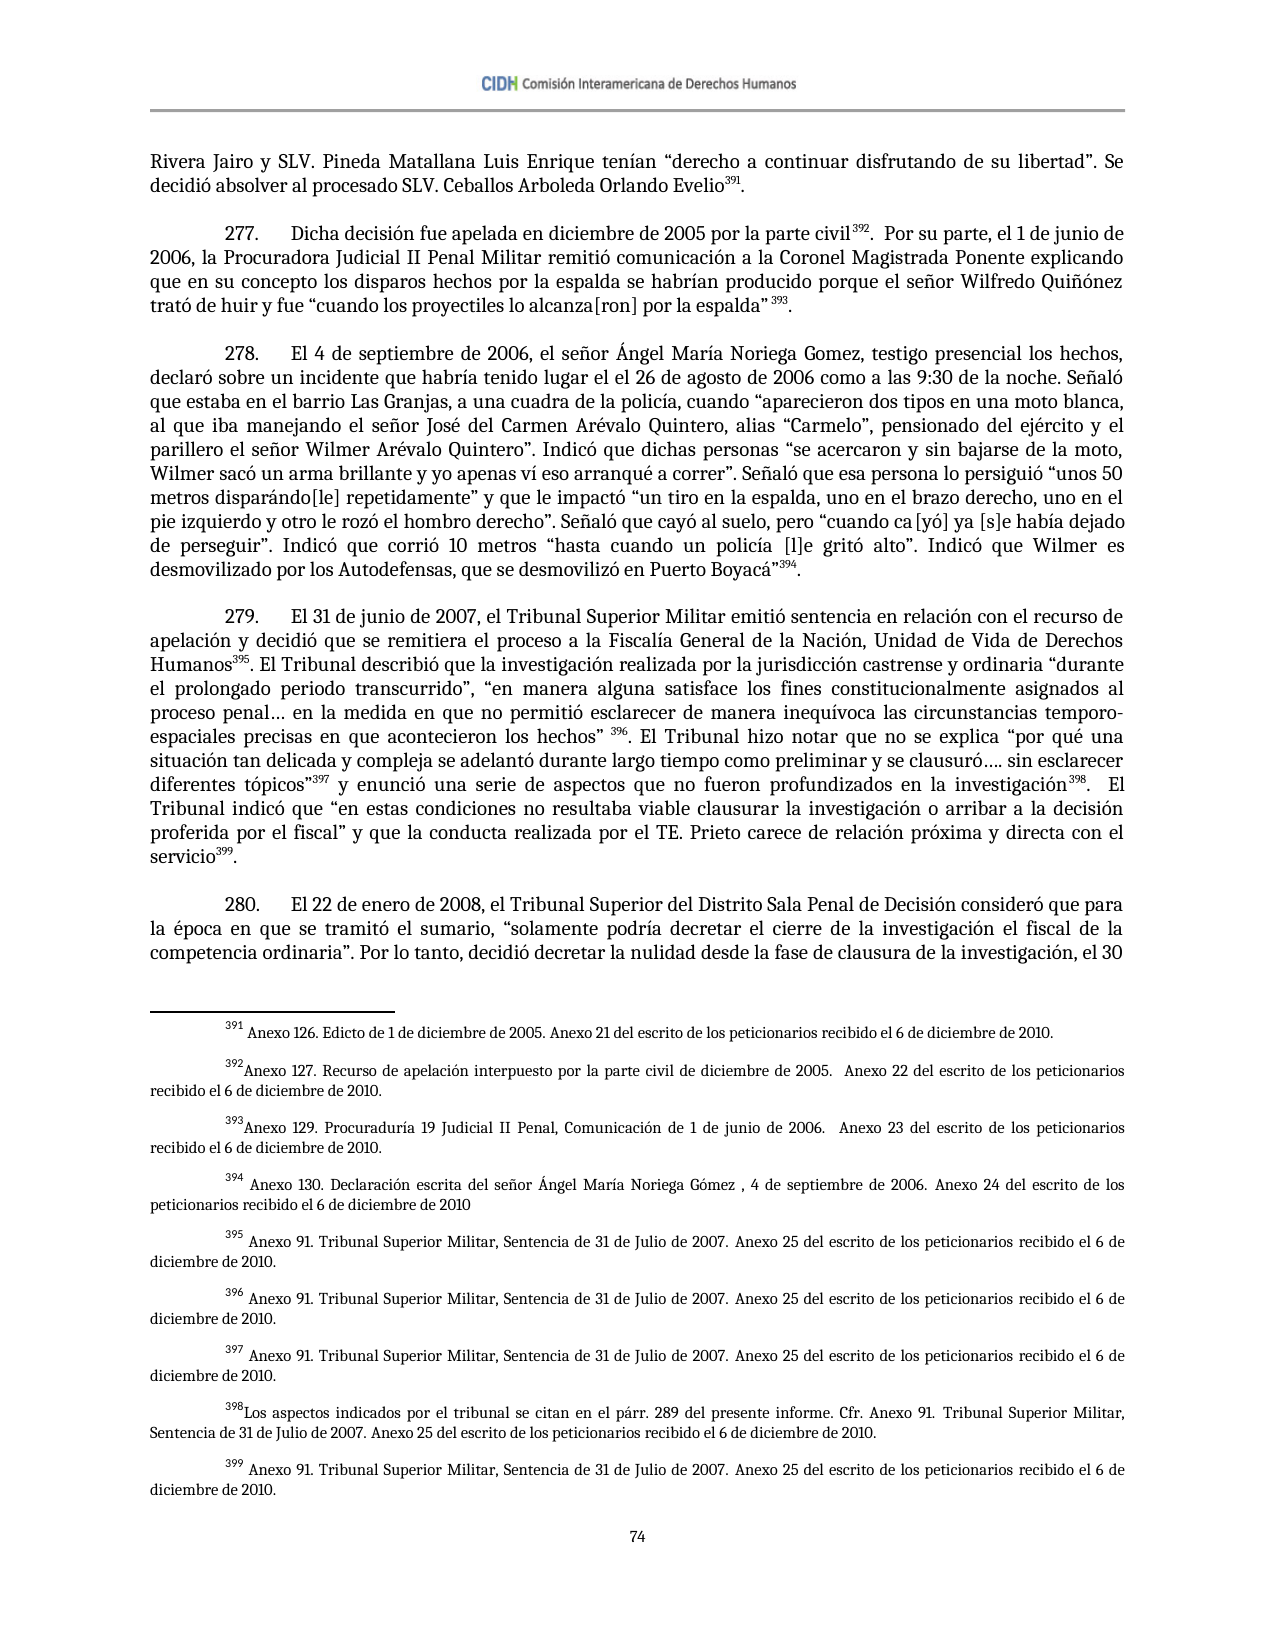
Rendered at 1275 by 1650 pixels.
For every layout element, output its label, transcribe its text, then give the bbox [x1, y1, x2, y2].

list Dicha decisión fue apelada en diciembre de 2005 por la parte civil. Por su parte, el 1 de junio de 2006, la Procuradora Judicial II Penal Militar remitió comunicación a la Coronel Magistrada Ponente explicando que en su concepto los disparos hechos por la espalda se habrían producido porque el señor Wilfredo Quiñónez trató de huir y fue “cuando los proyectiles lo alcanza[ron] por la espalda” . [150, 222, 1125, 318]
list El 31 de junio de 2007, el Tribunal Superior Militar emitió sentencia en relación con el recurso de apelación y decidió que se remitiera el proceso a la Fiscalía General de la Nación, Unidad de Vida de Derechos Humanos. El Tribunal describió que la investigación realizada por la jurisdicción castrense y ordinaria “durante el prolongado periodo transcurrido”, “en manera alguna satisface los fines constitucionalmente asignados al proceso penal… en la medida en que no permitió esclarecer de manera inequívoca las circunstancias temporo-espaciales precisas en que acontecieron los hechos” . El Tribunal hizo notar que no se explica “por qué una situación tan delicada y compleja se adelantó durante largo tiempo como preliminar y se clausuró…. sin esclarecer diferentes tópicos” y enunció una serie de aspectos que no fueron profundizados en la investigación. El Tribunal indicó que “en estas condiciones no resultaba viable clausurar la investigación o arribar a la decisión proferida por el fiscal” y que la conducta realizada por el TE. Prieto carece de relación próxima y directa con el servicio. [150, 605, 1125, 869]
list El 4 de septiembre de 2006, el señor Ángel María Noriega Gomez, testigo presencial los hechos, declaró sobre un incidente que habría tenido lugar el el 26 de agosto de 2006 como a las 9:30 de la noche. Señaló que estaba en el barrio Las Granjas, a una cuadra de la policía, cuando “aparecieron dos tipos en una moto blanca, al que iba manejando el señor José del Carmen Arévalo Quintero, alias “Carmelo”, pensionado del ejército y el parillero el señor Wilmer Arévalo Quintero”. Indicó que dichas personas “se acercaron y sin bajarse de la moto, Wilmer sacó un arma brillante y yo apenas ví eso arranqué a correr”. Señaló que esa persona lo persiguió “unos 50 metros disparándo[le] repetidamente” y que le impactó “un tiro en la espalda, uno en el brazo derecho, uno en el pie izquierdo y otro le rozó el hombro derecho”. Señaló que cayó al suelo, pero “cuando ca[yó] ya [s]e había dejado de perseguir”. Indicó que corrió 10 metros “hasta cuando un policía [l]e gritó alto”. Indicó que Wilmer es desmovilizado por los Autodefensas, que se desmovilizó en Puerto Boyacá”. [150, 342, 1125, 581]
list El 1 de diciembre de 2005, el Juzgado Segundo de Brigada emitió sentencia y condenó a los procesados Mayor Prieto Rivera Jairo Alberto y el soldado voluntario Pineda Matallana Luis Enrique a la pena principal de 20 meses de prisión por el homicidio de Wilfredo Quiñónez. Declaró que los sentenciados MY. Prieto Rivera Jairo y SLV. Pineda Matallana Luis Enrique tenían “derecho a continuar disfrutando de su libertad”. Se decidió absolver al procesado SLV. Ceballos Arboleda Orlando Evelio. [150, 150, 1125, 198]
picture [476, 75, 799, 93]
list El 22 de enero de 2008, el Tribunal Superior del Distrito Sala Penal de Decisión consideró que para la época en que se tramitó el sumario, “solamente podría decretar el cierre de la investigación el fiscal de la competencia ordinaria”. Por lo tanto, decidió decretar la nulidad desde la fase de clausura de la investigación, el 30 de julio de 2003. El 12 de febrero de 2008, la Fiscal Quinta Delegada avocó conocimiento del caso y “como quiera que se encuentran vencidos los términos en la presente investigación” declaró cerrada la investigación. Dicha decisión fue revocada el 2 de septiembre de 2008 por la Fiscalía 67, la cual declaró la conexidad por unidad de prueba entre el caso seguido por la muerte del señor Quiñónez con los casos de Gregorio Reyes y Albeiro Ramírez y ordenó se realizaran algunas diligencias. [150, 893, 1125, 964]
